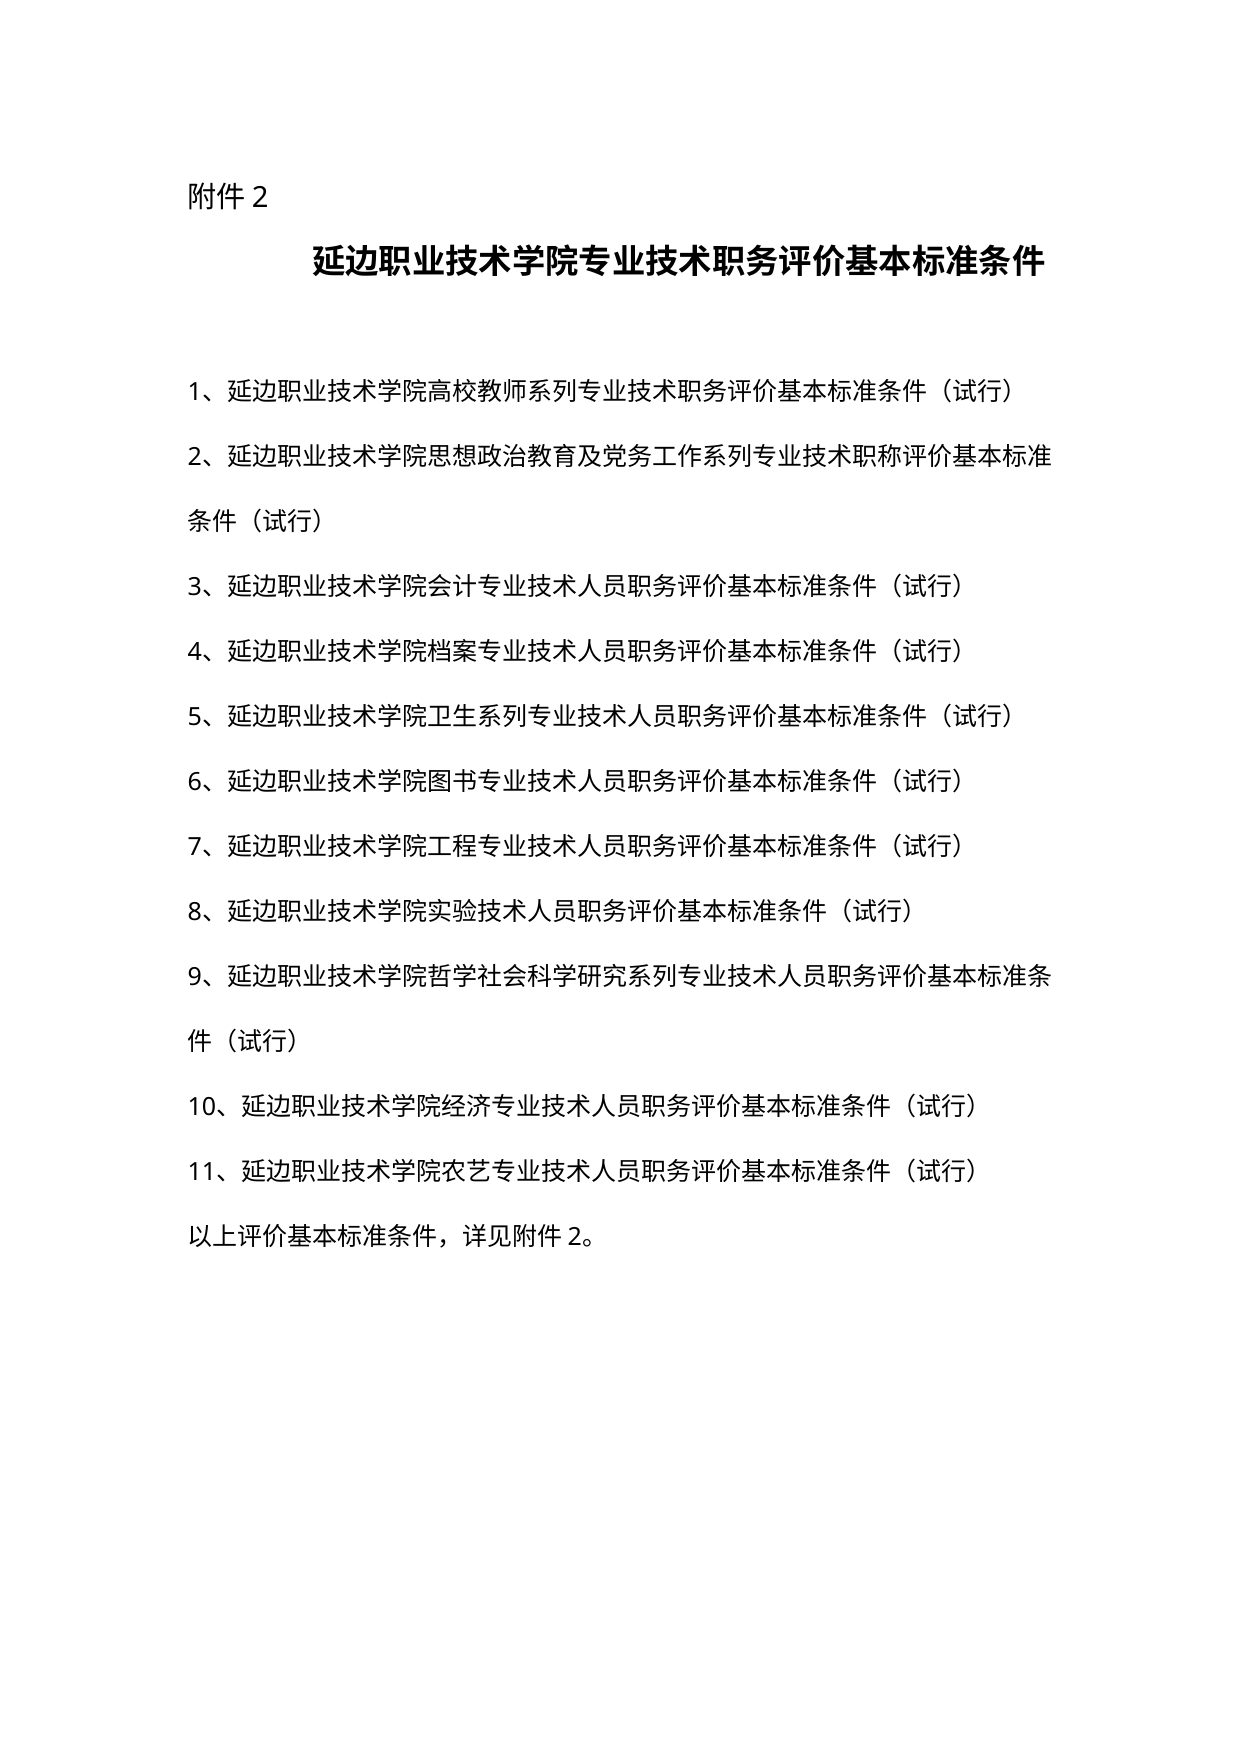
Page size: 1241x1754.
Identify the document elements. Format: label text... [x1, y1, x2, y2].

text 4、延边职业技术学院档案专业技术人员职务评价基本标准条件（试行） [187, 617, 1053, 682]
text 3、延边职业技术学院会计专业技术人员职务评价基本标准条件（试行） [187, 552, 1053, 617]
text 8、延边职业技术学院实验技术人员职务评价基本标准条件（试行） [187, 877, 1053, 942]
text 6、延边职业技术学院图书专业技术人员职务评价基本标准条件（试行） [187, 747, 1053, 812]
text 10、延边职业技术学院经济专业技术人员职务评价基本标准条件（试行） [187, 1072, 1053, 1137]
text 以上评价基本标准条件，详见附件2。 [187, 1202, 1053, 1267]
text 1、延边职业技术学院高校教师系列专业技术职务评价基本标准条件（试行） [187, 357, 1053, 422]
text 附件2 [187, 162, 1053, 227]
text 2、延边职业技术学院思想政治教育及党务工作系列专业技术职称评价基本标准条件（试行） [187, 422, 1053, 552]
text 11、延边职业技术学院农艺专业技术人员职务评价基本标准条件（试行） [187, 1137, 1053, 1202]
text 7、延边职业技术学院工程专业技术人员职务评价基本标准条件（试行） [187, 812, 1053, 877]
text 5、延边职业技术学院卫生系列专业技术人员职务评价基本标准条件（试行） [187, 682, 1053, 747]
text 9、延边职业技术学院哲学社会科学研究系列专业技术人员职务评价基本标准条件（试行） [187, 942, 1053, 1072]
text 延边职业技术学院专业技术职务评价基本标准条件 [187, 227, 1053, 292]
